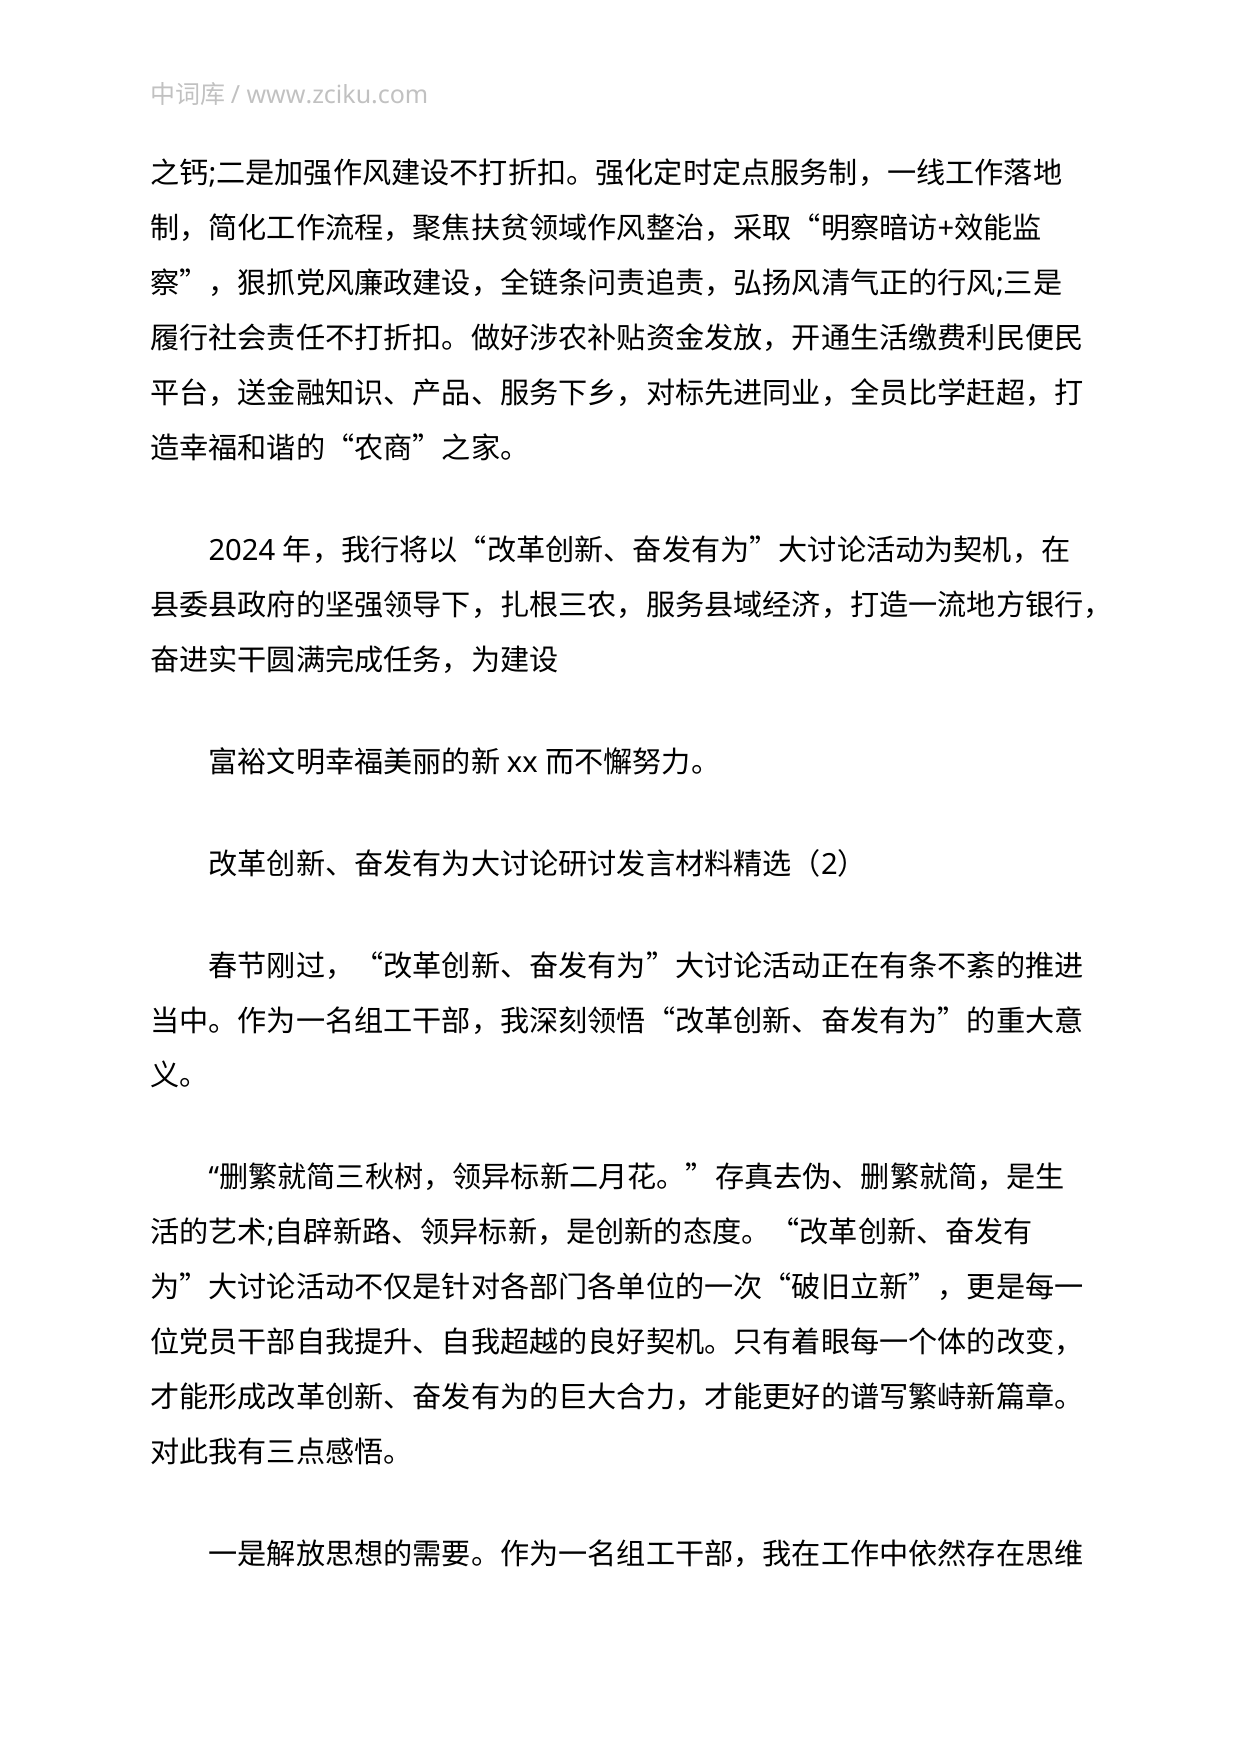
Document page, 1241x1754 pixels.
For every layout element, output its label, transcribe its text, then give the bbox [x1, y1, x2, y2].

text 春节刚过，“改革创新、奋发有为”大讨论活动正在有条不紊的推进当中。作为一名组工干部，我深刻领悟“改革创新、奋发有为”的重大意义。 [150, 942, 1090, 1094]
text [150, 1530, 1090, 1572]
text “删繁就简三秋树，领异标新二月花。”存真去伪、删繁就简，是生活的艺术;自辟新路、领异标新，是创新的态度。“改革创新、奋发有为”大讨论活动不仅是针对各部门各单位的一次“破旧立新”，更是每一位党员干部自我提升、自我超越的良好契机。只有着眼每一个体的改变，才能形成改革创新、奋发有为的巨大合力，才能更好的谱写繁峙新篇章。对此我有三点感悟。 [150, 1154, 1090, 1471]
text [150, 150, 1090, 467]
text 富裕文明幸福美丽的新 xx 而不懈努力。 [150, 738, 1090, 781]
text 2024 年，我行将以“改革创新、奋发有为”大讨论活动为契机，在县委县政府的坚强领导下，扎根三农，服务县域经济，打造一流地方银行，奋进实干圆满完成任务，为建设 [150, 527, 1090, 679]
text 改革创新、奋发有为大讨论研讨发言材料精选（2） [150, 840, 1090, 883]
